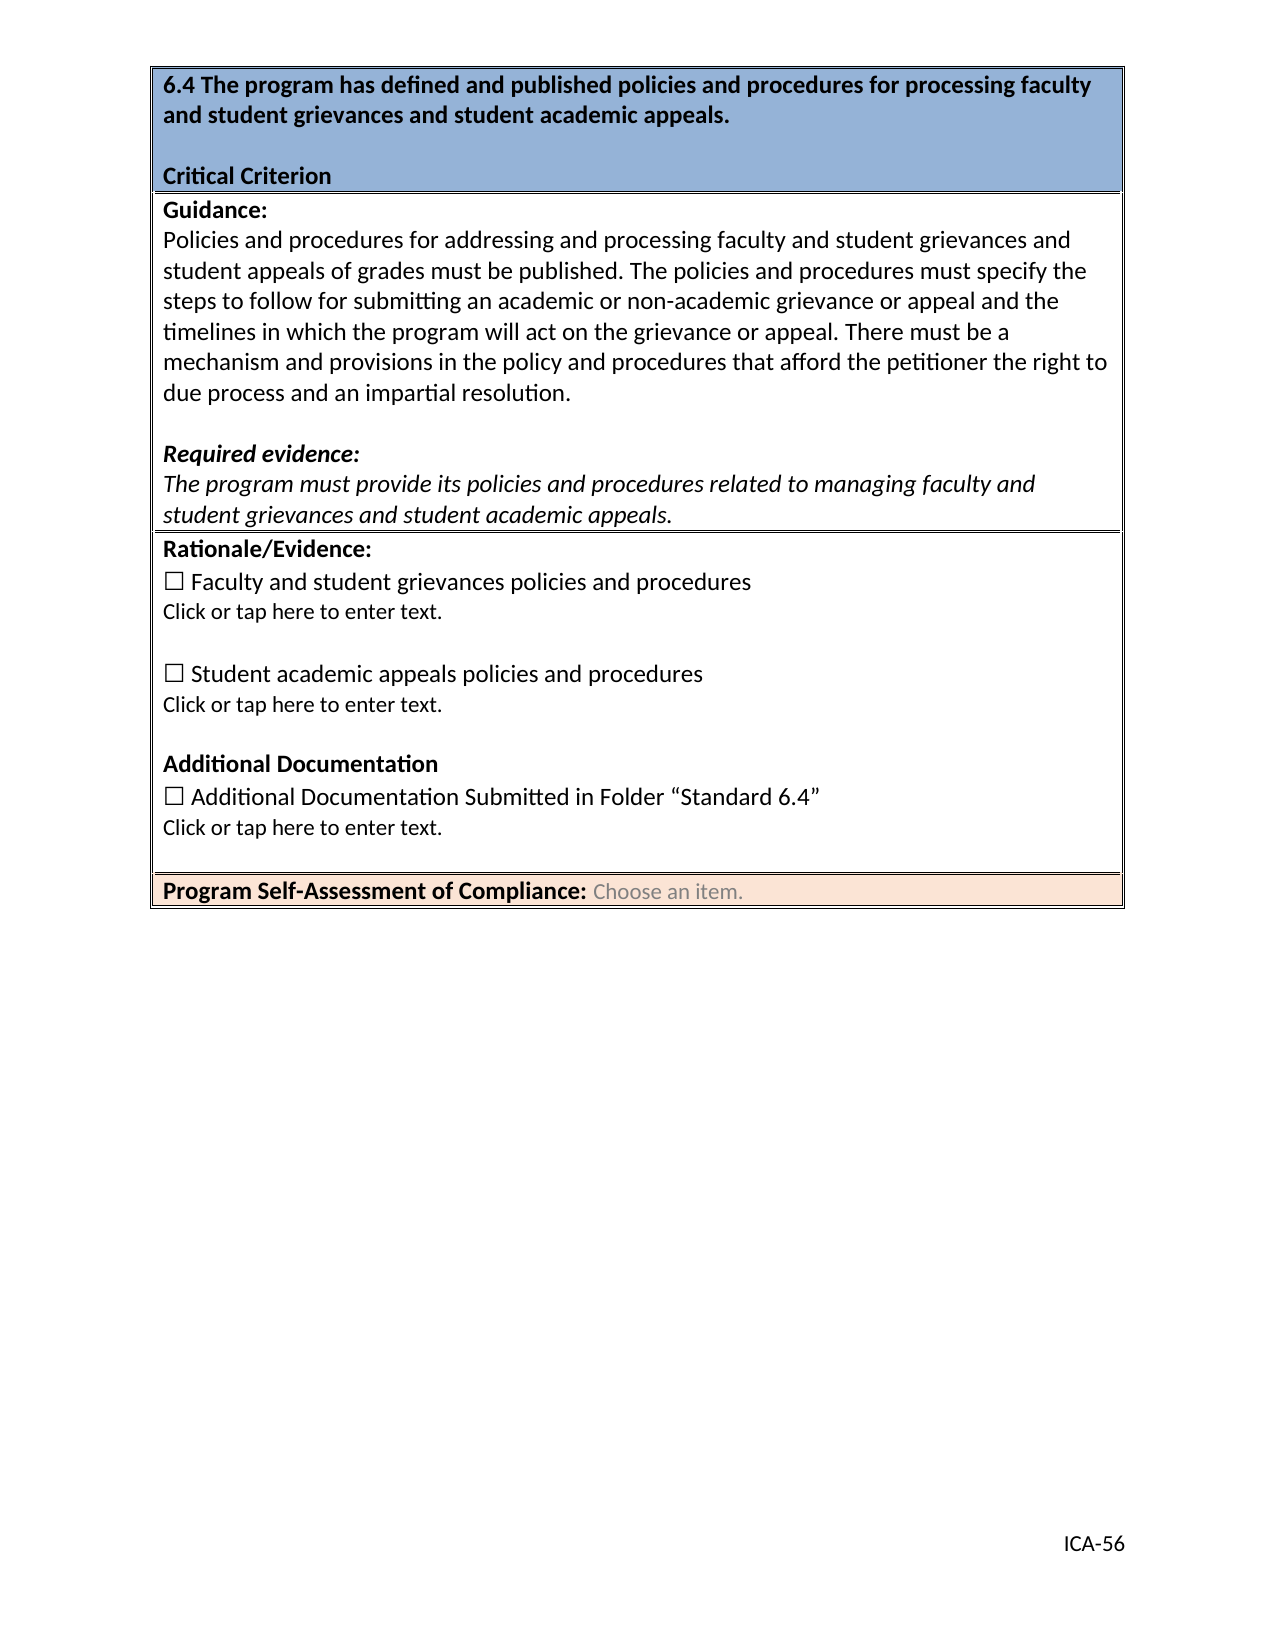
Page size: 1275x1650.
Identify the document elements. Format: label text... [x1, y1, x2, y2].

table_cell Guidance: Policies and procedures for addressing and processing faculty and student grievances and student appeals of grades must be published. The policies and procedures must specify the steps to follow for submitting an academic or non-academic grievance or appeal and the timelines in which the program will act on the grievance or appeal. There must be a mechanism and provisions in the policy and procedures that afford the petitioner the right to due process and an impartial resolution. Required evidence: The program must provide its policies and procedures related to managing faculty and student grievances and student academic appeals. [153, 191, 1122, 530]
table_cell Program Self-Assessment of Compliance: [153, 872, 1122, 905]
table_cell Rationale/Evidence: Faculty and student grievances policies and procedures Student academic appeals policies and procedures Additional Documentation Additional Documentation Submitted in Folder “Standard 6.4” [153, 530, 1122, 872]
table_header 6.4 The program has defined and published policies and procedures for processing faculty and student grievances and student academic appeals. Critical Criterion [153, 69, 1122, 191]
